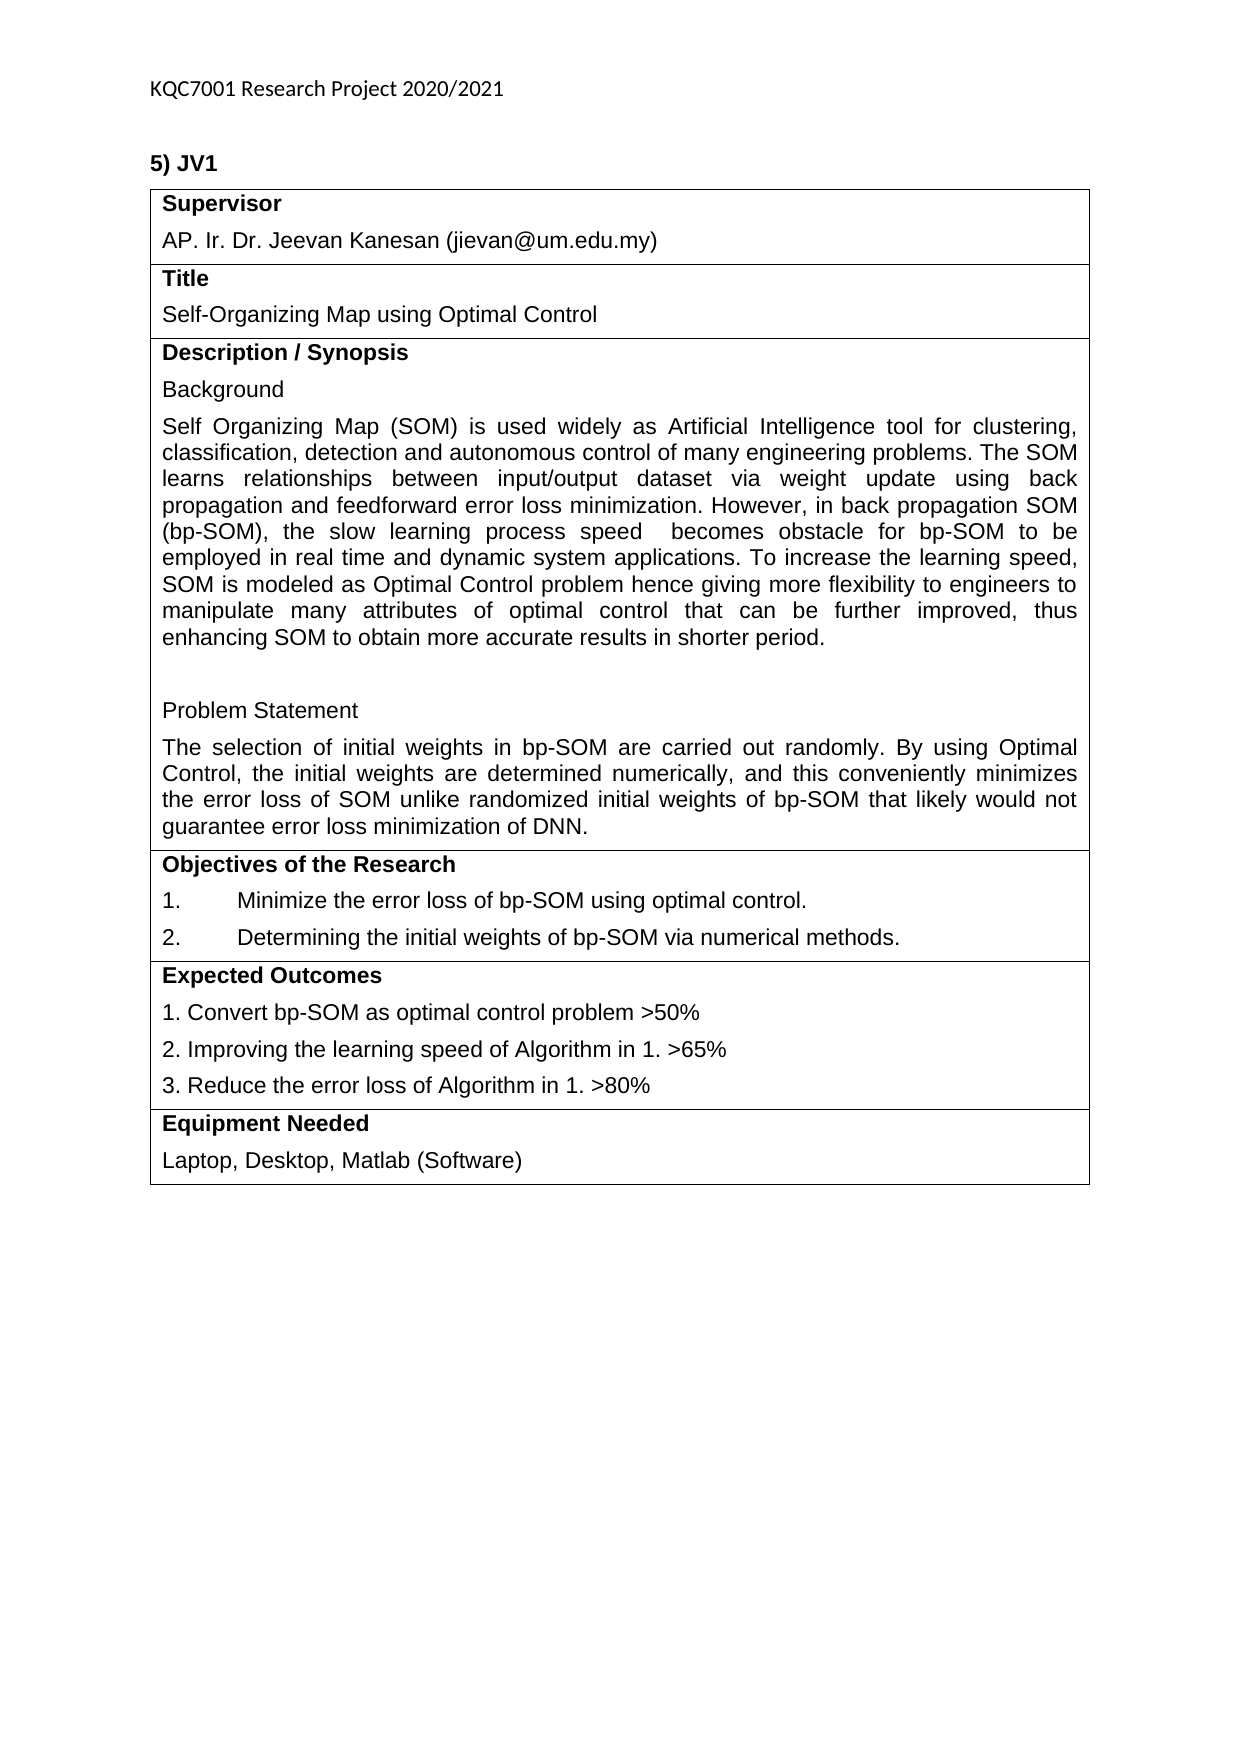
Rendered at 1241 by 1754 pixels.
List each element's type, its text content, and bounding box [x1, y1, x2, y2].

text 5) JV1 [150, 150, 1090, 176]
table_cell Description / Synopsis Background Self Organizing Map (SOM) is used widely as Artificial Intelligence tool for clustering, classification, detection and autonomous control of many engineering problems. The SOM learns relationships between input/output dataset via weight update using back propagation and feedforward error loss minimization. However, in back propagation SOM (bp-SOM), the slow learning process speed becomes obstacle for bp-SOM to be employed in real time and dynamic system applications. To increase the learning speed, SOM is modeled as Optimal Control problem hence giving more flexibility to engineers to manipulate many attributes of optimal control that can be further improved, thus enhancing SOM to obtain more accurate results in shorter period. Problem Statement The selection of initial weights in bp-SOM are carried out randomly. By using Optimal Control, the initial weights are determined numerically, and this conveniently minimizes the error loss of SOM unlike randomized initial weights of bp-SOM that likely would not guarantee error loss minimization of DNN. [151, 339, 1089, 849]
table_cell Objectives of the Research 1. Minimize the error loss of bp-SOM using optimal control. 2. Determining the initial weights of bp-SOM via numerical methods. [151, 851, 1089, 961]
table_cell Equipment Needed Laptop, Desktop, Matlab (Software) [151, 1110, 1089, 1184]
table_cell Title Self-Organizing Map using Optimal Control [151, 265, 1089, 338]
table_cell Expected Outcomes 1. Convert bp-SOM as optimal control problem >50% 2. Improving the learning speed of Algorithm in 1. >65% 3. Reduce the error loss of Algorithm in 1. >80% [151, 962, 1089, 1109]
table_header Supervisor AP. Ir. Dr. Jeevan Kanesan (jievan@um.edu.my) [151, 190, 1089, 263]
